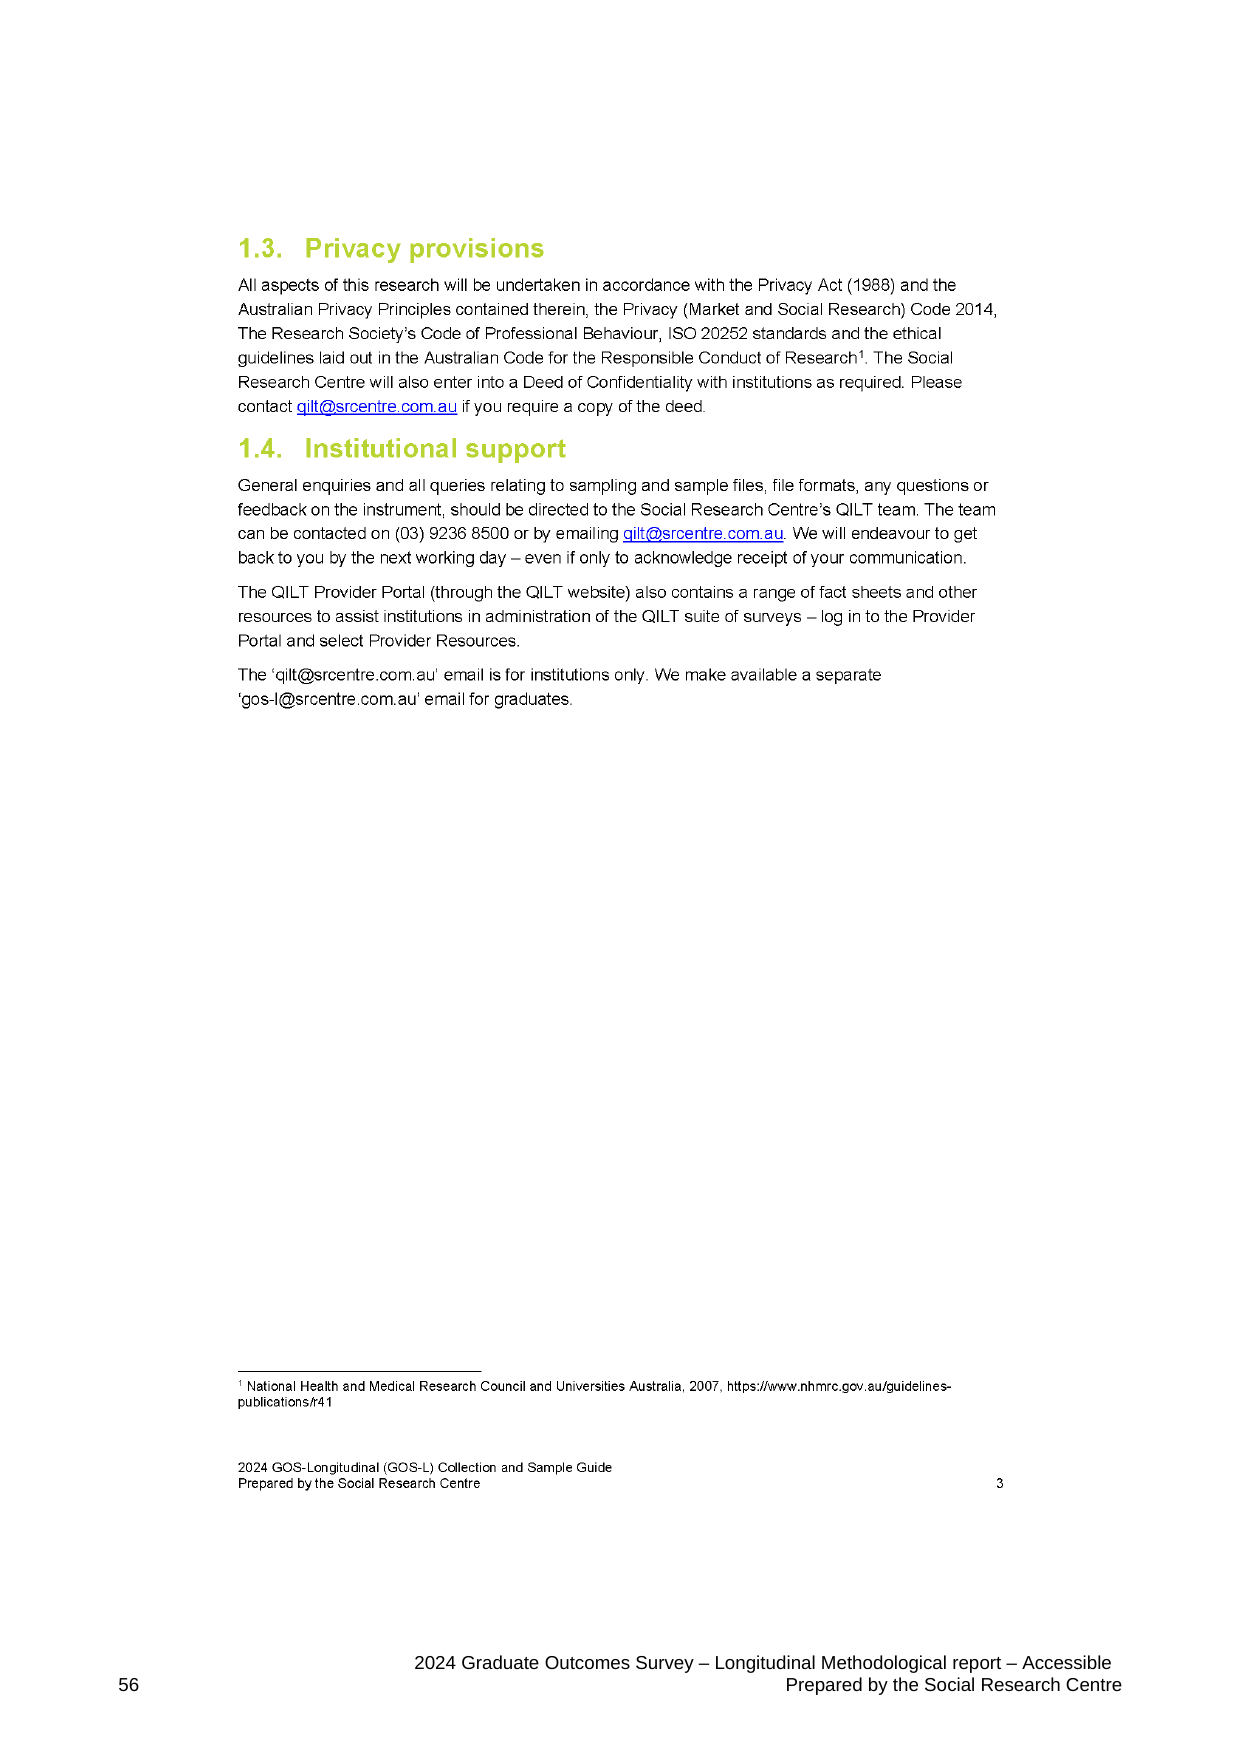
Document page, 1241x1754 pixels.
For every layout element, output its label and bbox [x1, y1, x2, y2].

picture [118, 118, 1123, 1538]
